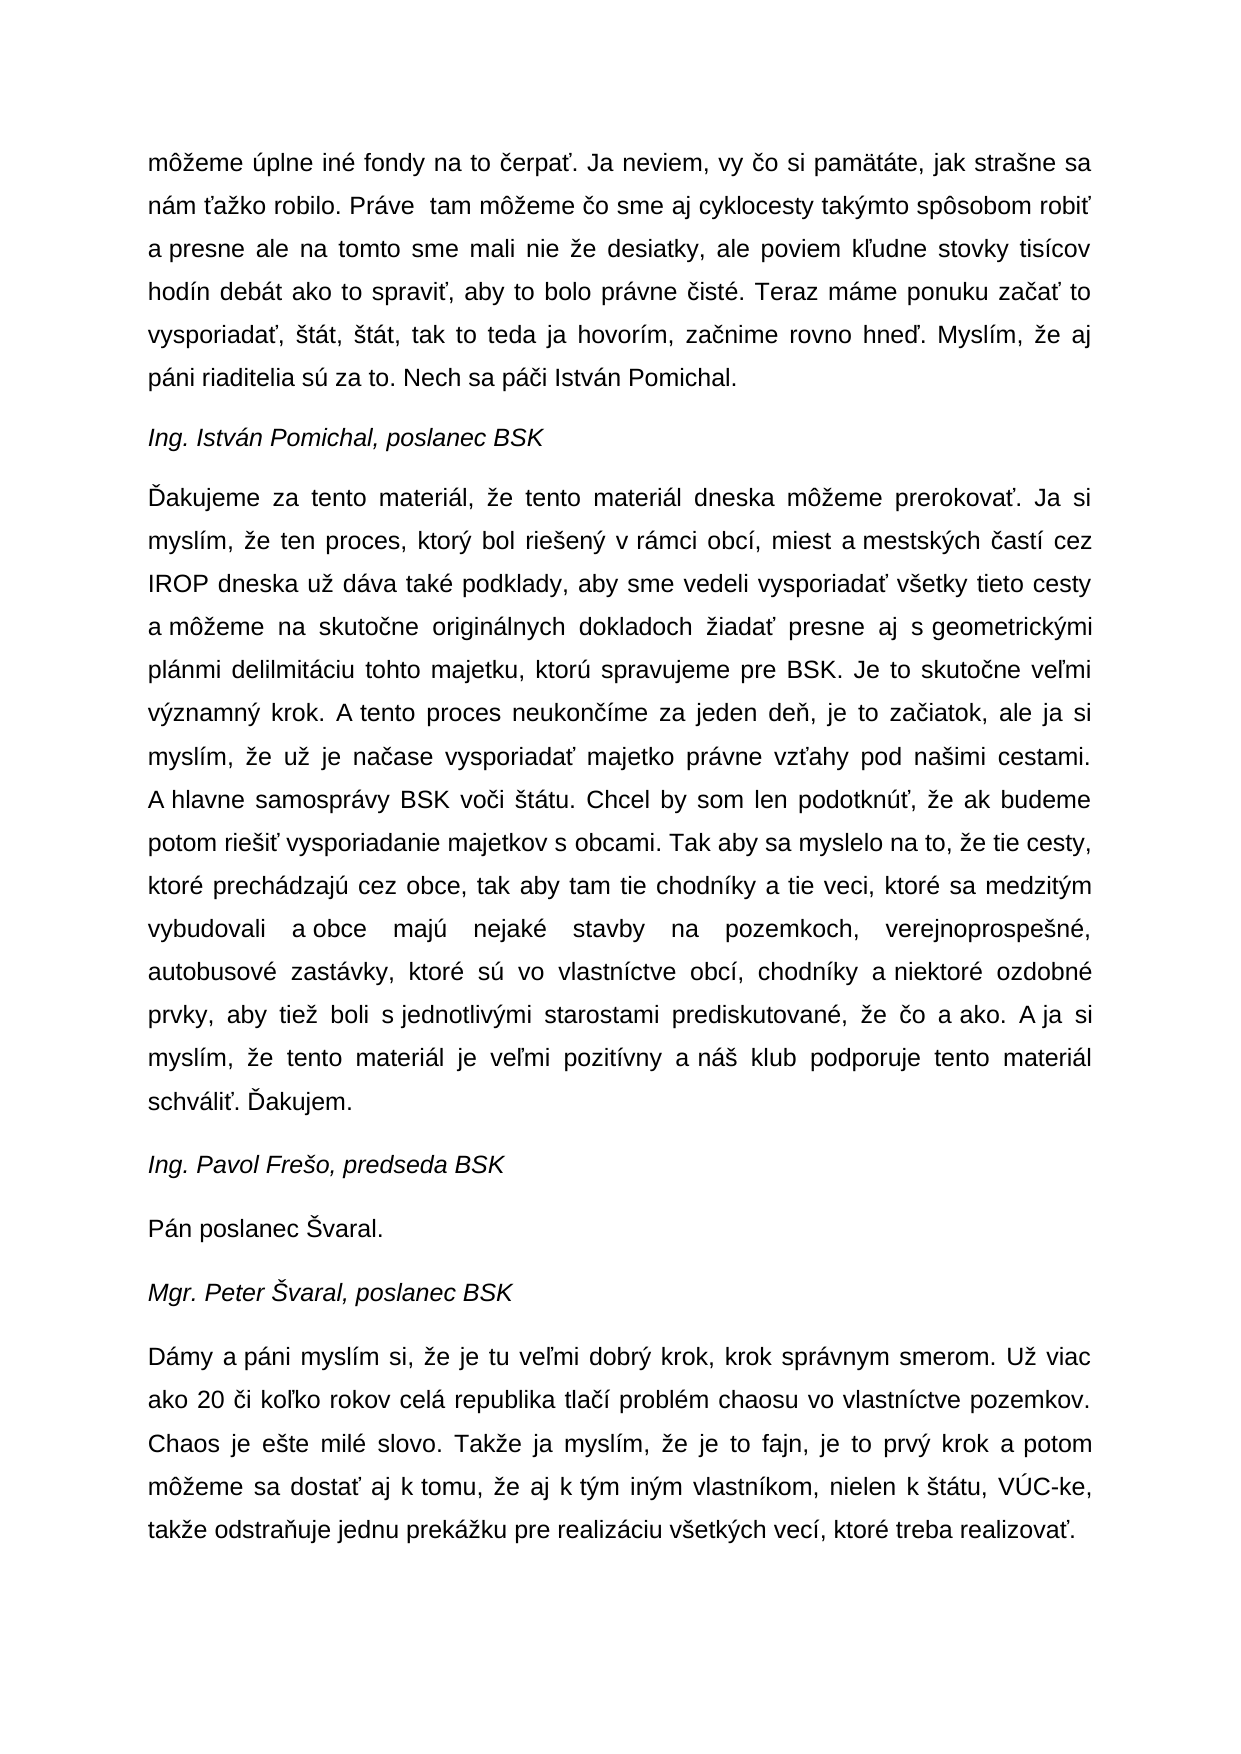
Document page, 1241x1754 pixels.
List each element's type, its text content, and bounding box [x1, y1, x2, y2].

text Ďakujeme za tento materiál, že tento materiál dneska môžeme prerokovať. Ja si myslím, že ten proces, ktorý bol riešený v rámci obcí, miest a mestských častí cez IROP dneska už dáva také podklady, aby sme vedeli vysporiadať všetky tieto cesty a môžeme na skutočne originálnych dokladoch žiadať presne aj s geometrickými plánmi delilmitáciu tohto majetku, ktorú spravujeme pre BSK. Je to skutočne veľmi významný krok. A tento proces neukončíme za jeden deň, je to začiatok, ale ja si myslím, že už je načase vysporiadať majetko právne vzťahy pod našimi cestami. A hlavne samosprávy BSK voči štátu. Chcel by som len podotknúť, že ak budeme potom riešiť vysporiadanie majetkov s obcami. Tak aby sa myslelo na to, že tie cesty, ktoré prechádzajú cez obce, tak aby tam tie chodníky a tie veci, ktoré sa medzitým vybudovali a obce majú nejaké stavby na pozemkoch, verejnoprospešné, autobusové zastávky, ktoré sú vo vlastníctve obcí, chodníky a niektoré ozdobné prvky, aby tiež boli s jednotlivými starostami prediskutované, že čo a ako. A ja si myslím, že tento materiál je veľmi pozitívny a náš klub podporuje tento materiál schváliť. Ďakujem. [148, 483, 1093, 1115]
text Mgr. Peter Švaral, poslanec BSK [148, 1278, 1093, 1307]
text Ing. Pavol Frešo, predseda BSK [148, 1151, 1093, 1179]
text Dámy a páni myslím si, že je tu veľmi dobrý krok, krok správnym smerom. Už viac ako 20 či koľko rokov celá republika tlačí problém chaosu vo vlastníctve pozemkov. Chaos je ešte milé slovo. Takže ja myslím, že je to fajn, je to prvý krok a potom môžeme sa dostať aj k tomu, že aj k tým iným vlastníkom, nielen k štátu, VÚC-ke, takže odstraňuje jednu prekážku pre realizáciu všetkých vecí, ktoré treba realizovať. [148, 1342, 1093, 1544]
text Pán poslanec Švaral. [148, 1214, 1093, 1243]
text Ing. István Pomichal, poslanec BSK [148, 423, 1093, 452]
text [148, 148, 1093, 392]
